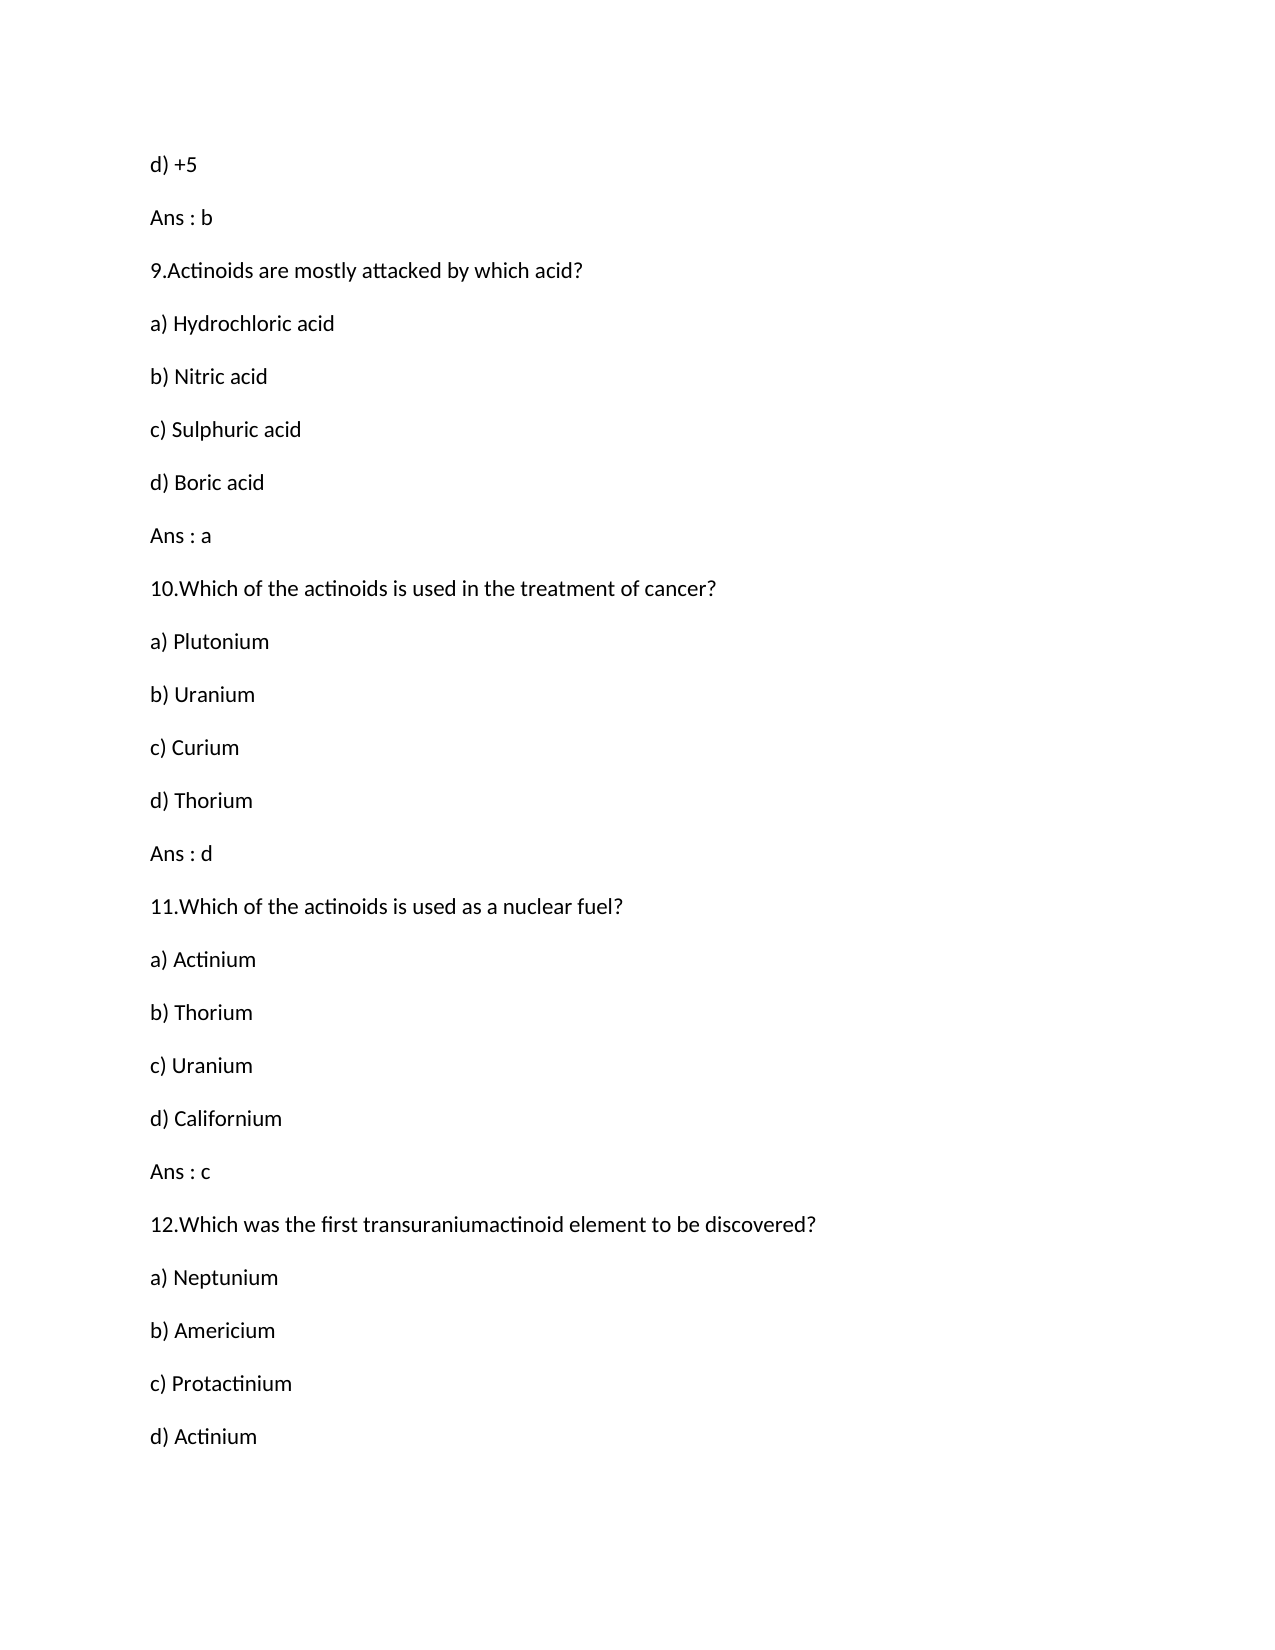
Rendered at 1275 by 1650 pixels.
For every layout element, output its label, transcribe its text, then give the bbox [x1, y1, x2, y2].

text d) Boric acid [150, 468, 1125, 496]
text a) Neptunium [150, 1263, 1125, 1291]
text a) Plutonium [150, 627, 1125, 655]
text 11.Which of the actinoids is used as a nuclear fuel? [150, 892, 1125, 920]
text b) Nitric acid [150, 362, 1125, 390]
text c) Protactinium [150, 1369, 1125, 1397]
text Ans : a [150, 521, 1125, 549]
text b) Thorium [150, 998, 1125, 1026]
text Ans : d [150, 839, 1125, 867]
text d) Thorium [150, 786, 1125, 814]
text 12.Which was the first transuraniumactinoid element to be discovered? [150, 1210, 1125, 1238]
text d) +5 [150, 150, 1125, 178]
text c) Sulphuric acid [150, 415, 1125, 443]
text Ans : c [150, 1157, 1125, 1185]
text b) Americium [150, 1316, 1125, 1344]
text 9.Actinoids are mostly attacked by which acid? [150, 256, 1125, 284]
text c) Curium [150, 733, 1125, 761]
text a) Hydrochloric acid [150, 309, 1125, 337]
text Ans : b [150, 203, 1125, 231]
text c) Uranium [150, 1051, 1125, 1079]
text b) Uranium [150, 680, 1125, 708]
text d) Californium [150, 1104, 1125, 1132]
text d) Actinium [150, 1422, 1125, 1451]
text 10.Which of the actinoids is used in the treatment of cancer? [150, 574, 1125, 602]
text a) Actinium [150, 945, 1125, 973]
